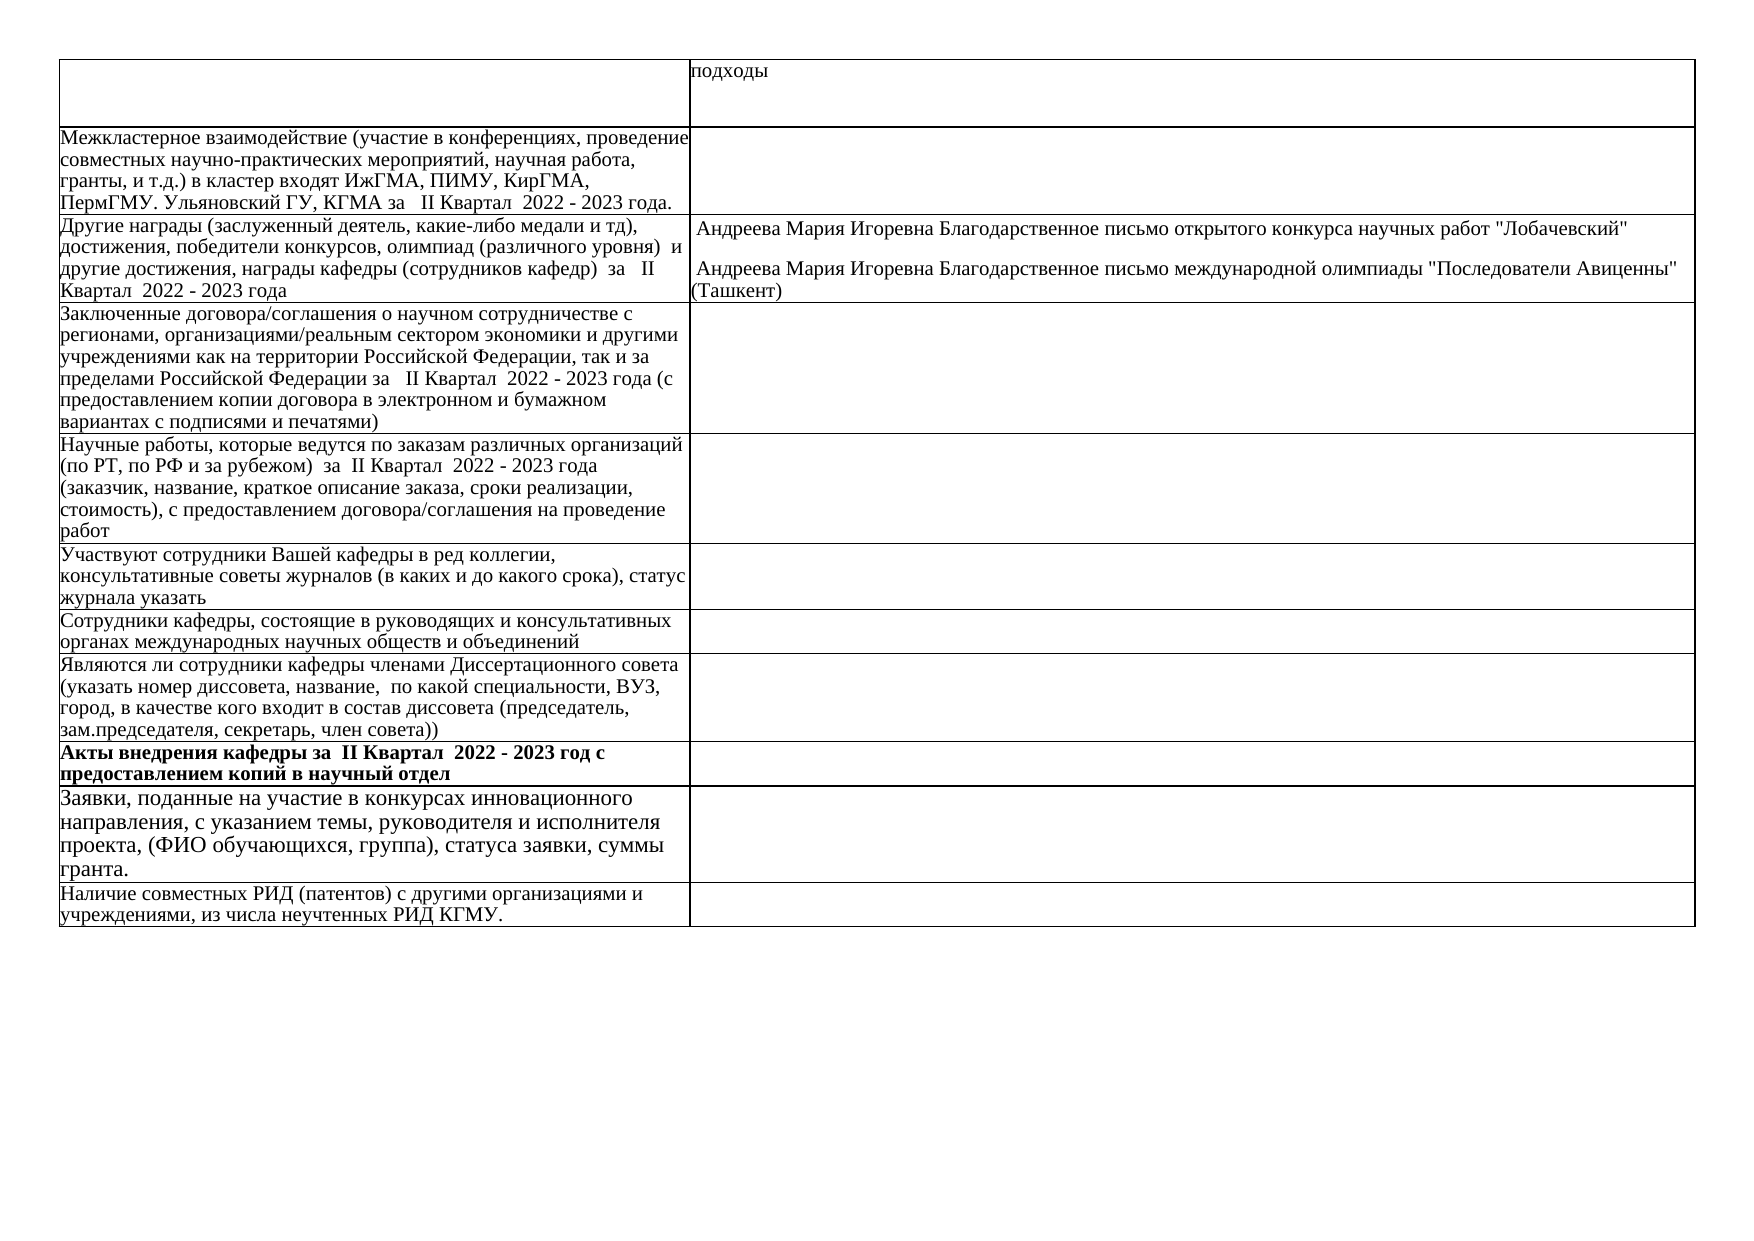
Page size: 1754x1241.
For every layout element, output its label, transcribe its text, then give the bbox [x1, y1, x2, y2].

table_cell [60, 60, 689, 126]
table_cell [691, 787, 1694, 882]
table_cell [691, 610, 1694, 653]
table_cell Наличие совместных РИД (патентов) с другими организациями и учреждениями, из числа неучтенных РИД КГМУ. [60, 883, 689, 926]
table_cell Научные работы, которые ведутся по заказам различных организаций (по РТ, по РФ и за рубежом) за II Квартал 2022 - 2023 года (заказчик, название, краткое описание заказа, сроки реализации, стоимость), с предоставлением договора/соглашения на проведение работ [60, 434, 689, 542]
table_cell Участвуют сотрудники Вашей кафедры в ред коллегии, консультативные советы журналов (в каких и до какого срока), статус журнала указать [60, 544, 689, 609]
table_cell Заявки, поданные на участие в конкурсах инновационного направления, с указанием темы, руководителя и исполнителя проекта, (ФИО обучающихся, группа), статуса заявки, суммы гранта. [60, 787, 689, 882]
table_cell Являются ли сотрудники кафедры членами Диссертационного совета (указать номер диссовета, название, по какой специальности, ВУЗ, город, в качестве кого входит в состав диссовета (председатель, зам.председателя, секретарь, член совета)) [60, 654, 689, 741]
table_cell Заключенные договора/соглашения о научном сотрудничестве с регионами, организациями/реальным сектором экономики и другими учреждениями как на территории Российской Федерации, так и за пределами Российской Федерации за II Квартал 2022 - 2023 года (с предоставлением копии договора в электронном и бумажном вариантах с подписями и печатями) [60, 303, 689, 433]
table_cell Другие награды (заслуженный деятель, какие-либо медали и тд), достижения, победители конкурсов, олимпиад (различного уровня) и другие достижения, награды кафедры (сотрудников кафедр) за II Квартал 2022 - 2023 года [60, 215, 689, 302]
table_cell [691, 303, 1694, 433]
table_cell Межкластерное взаимодействие (участие в конференциях, проведение совместных научно-практических мероприятий, научная работа, гранты, и т.д.) в кластер входят ИжГМА, ПИМУ, КирГМА, ПермГМУ. Ульяновский ГУ, КГМА за II Квартал 2022 - 2023 года. [60, 128, 689, 214]
table_cell Акты внедрения кафедры за II Квартал 2022 - 2023 год с предоставлением копий в научный отдел [60, 742, 689, 785]
table_cell Сотрудники кафедры, состоящие в руководящих и консультативных органах международных научных обществ и объединений [60, 610, 689, 653]
table_cell [691, 128, 1694, 214]
table_cell Андреева Мария Игоревна Благодарственное письмо открытого конкурса научных работ "Лобачевский" Андреева Мария Игоревна Благодарственное письмо международной олимпиады "Последователи Авиценны" (Ташкент) [691, 215, 1694, 302]
table_cell [691, 544, 1694, 609]
table_cell [691, 742, 1694, 785]
table_cell [691, 654, 1694, 741]
table_cell [691, 434, 1694, 542]
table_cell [691, 60, 1694, 126]
table_cell [691, 883, 1694, 926]
